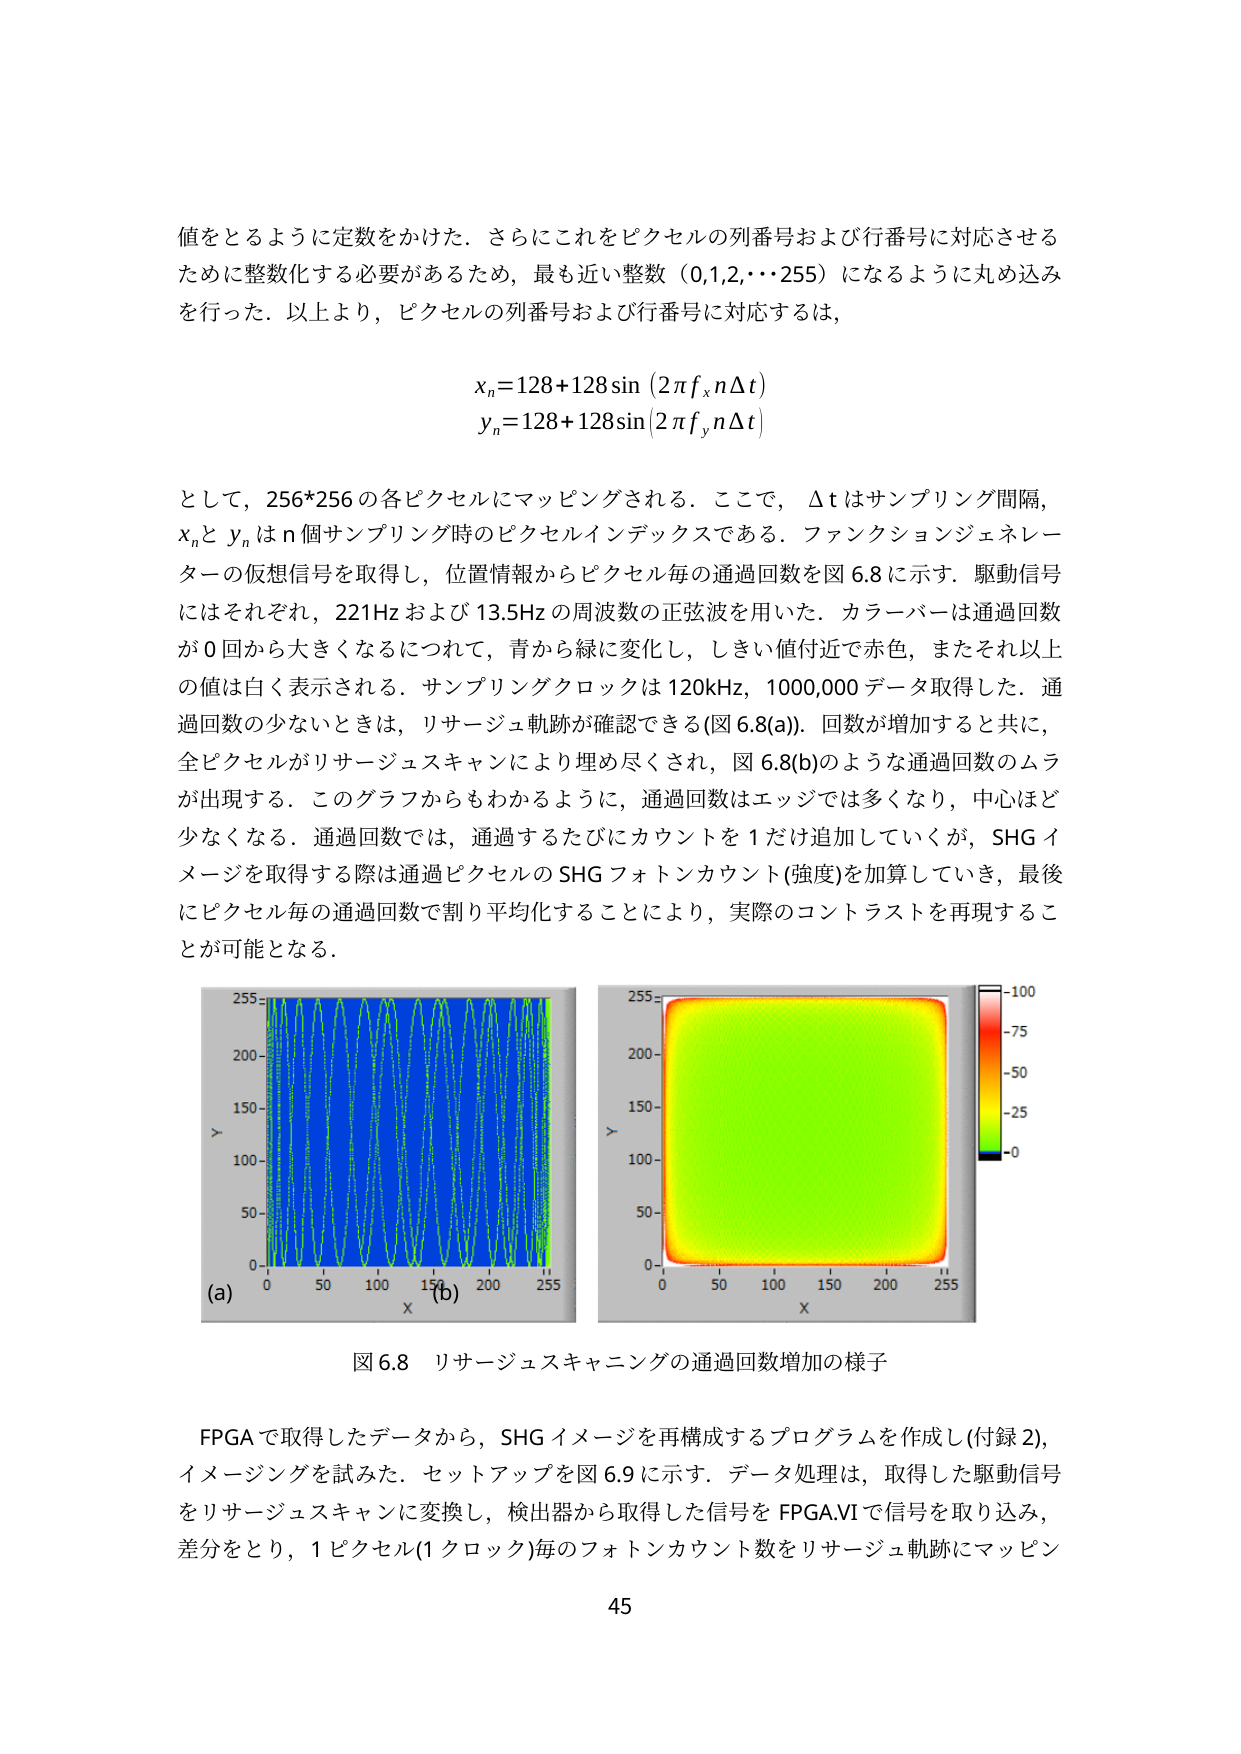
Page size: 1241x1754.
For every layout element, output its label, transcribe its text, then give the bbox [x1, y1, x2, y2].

picture [597, 983, 1040, 1325]
text として，256*256の各ピクセルにマッピングされる．ここで， ∆t はサンプリング間隔， と はn個サンプリング時のピクセルインデックスである．ファンクションジェネレーターの仮想信号を取得し，位置情報からピクセル毎の通過回数を図6.8に示す．駆動信号にはそれぞれ，221Hzおよび13.5Hzの周波数の正弦波を用いた．カラーバーは通過回数が0回から大きくなるにつれて，青から緑に変化し，しきい値付近で赤色，またそれ以上の値は白く表示される．サンプリングクロックは120kHz，1000,000データ取得した．通過回数の少ないときは，リサージュ軌跡が確認できる(図6.8(a))．回数が増加すると共に，全ピクセルがリサージュスキャンにより埋め尽くされ，図6.8(b)のような通過回数のムラが出現する．このグラフからもわかるように，通過回数はエッジでは多くなり，中心ほど少なくなる．通過回数では，通過するたびにカウントを1だけ追加していくが，SHGイメージを取得する際は通過ピクセルのSHGフォトンカウント(強度)を加算していき，最後にピクセル毎の通過回数で割り平均化することにより，実際のコントラストを再現することが可能となる． [177, 479, 1063, 967]
picture [201, 984, 577, 1325]
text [177, 1417, 1063, 1567]
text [177, 217, 1063, 329]
text 図6.8 リサージュスキャニングの通過回数増加の様子 [177, 1342, 1063, 1379]
